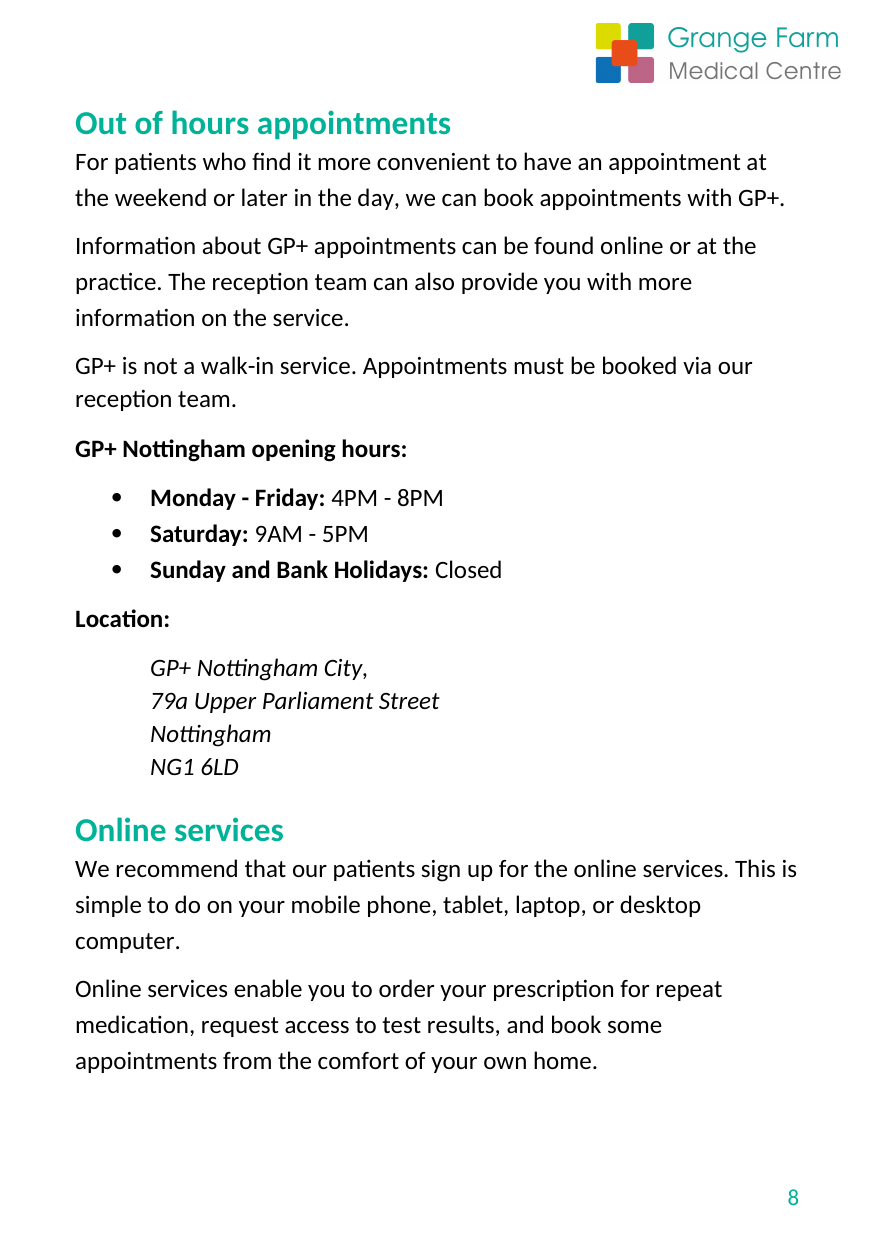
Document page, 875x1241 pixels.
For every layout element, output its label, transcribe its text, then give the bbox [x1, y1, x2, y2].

list GP+ Nottingham City, [150, 652, 799, 683]
text Online services enable you to order your prescription for repeat medication, request access to test results, and book some appointments from the comfort of your own home. [75, 973, 799, 1076]
list Nottingham [150, 718, 799, 749]
list Monday - Friday: 4PM - 8PM [112, 482, 799, 513]
picture [595, 23, 841, 83]
list Saturday: 9AM - 5PM [112, 518, 799, 549]
list NG1 6LD [150, 751, 799, 782]
text Location: [75, 603, 799, 633]
list 79a Upper Parliament Street [150, 685, 799, 716]
text Information about GP+ appointments can be found online or at the practice. The reception team can also provide you with more information on the service. [75, 230, 799, 332]
list Sunday and Bank Holidays: Closed [112, 554, 799, 585]
text GP+ is not a walk-in service. Appointments must be booked via our reception team. [75, 350, 799, 414]
text For patients who find it more convenient to have an appointment at the weekend or later in the day, we can book appointments with GP+. [75, 146, 799, 212]
subtitle Out of hours appointments [75, 102, 799, 142]
text GP+ Nottingham opening hours: [75, 433, 799, 463]
subtitle Online services [75, 809, 799, 850]
text We recommend that our patients sign up for the online services. This is simple to do on your mobile phone, tablet, laptop, or desktop computer. [75, 853, 799, 955]
